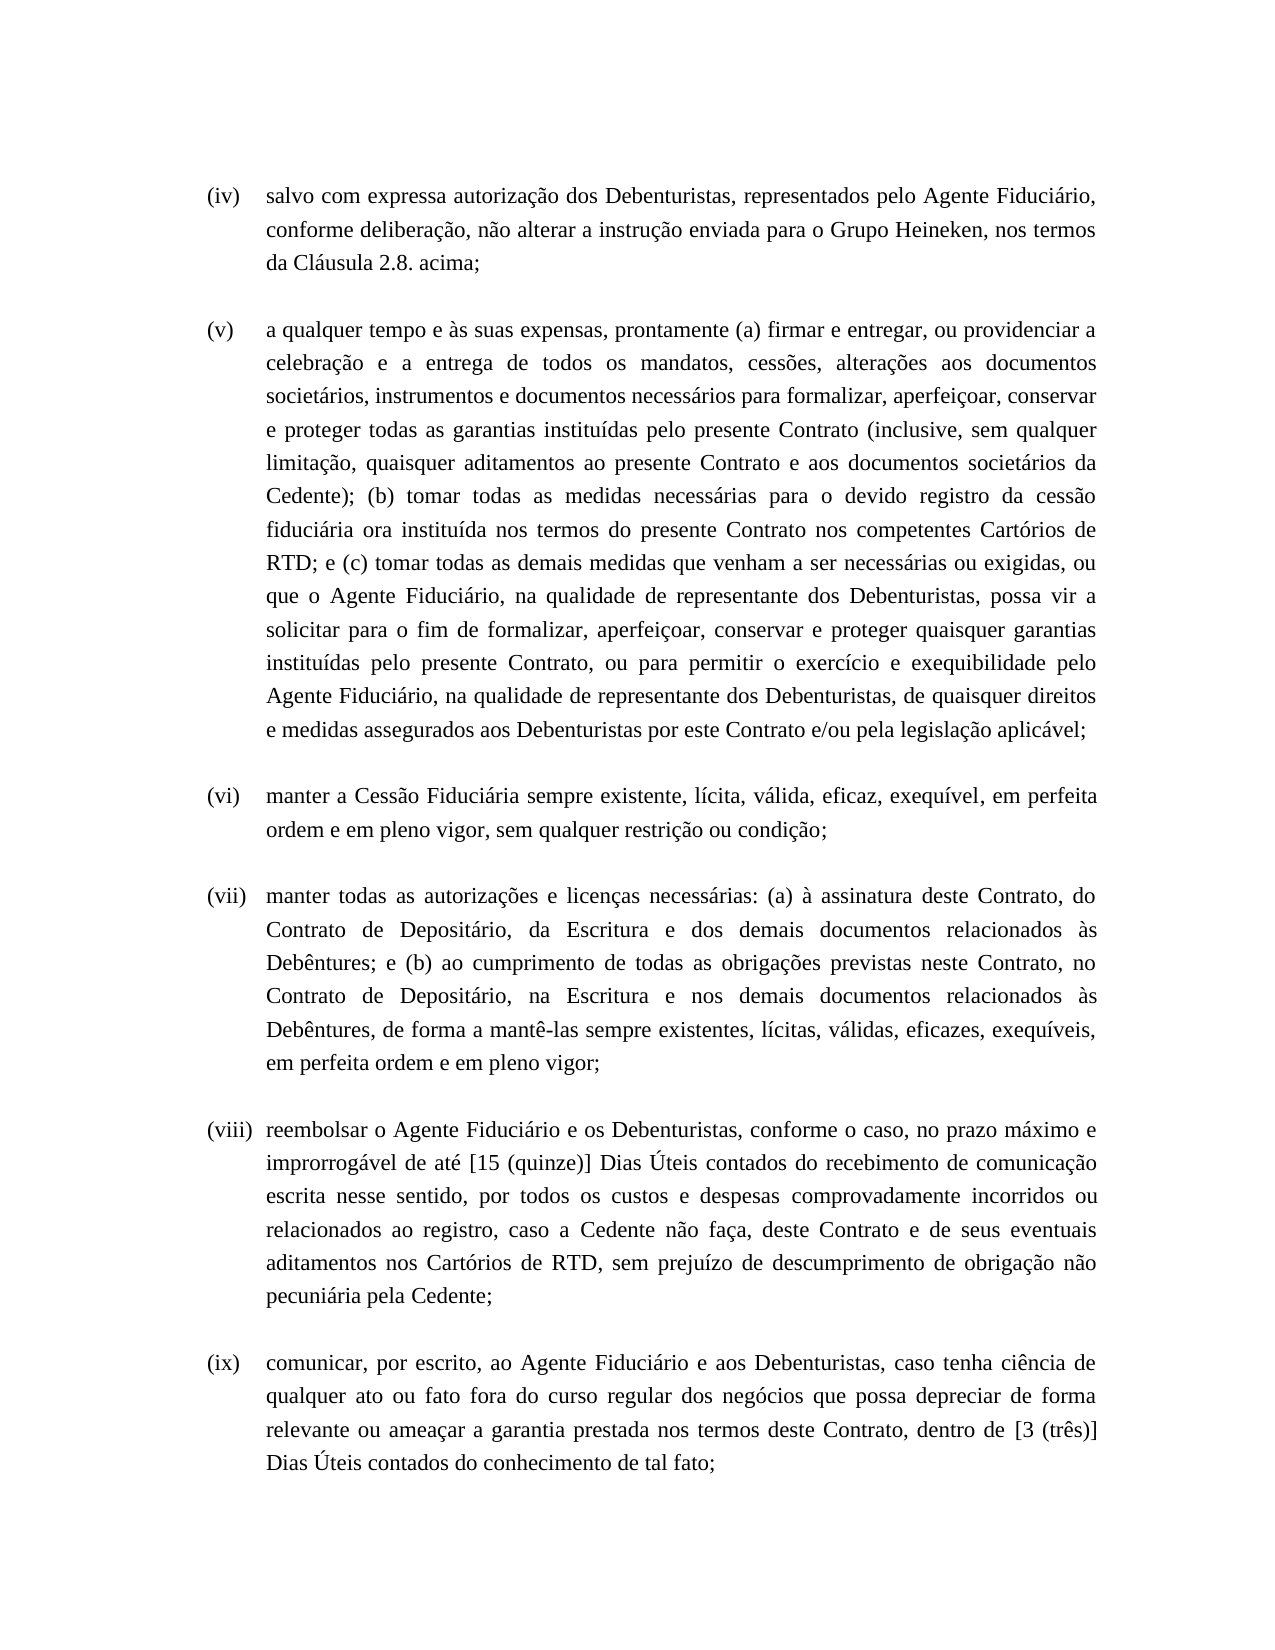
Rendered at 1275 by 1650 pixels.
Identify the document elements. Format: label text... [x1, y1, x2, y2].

list reembolsar o Agente Fiduciário e os Debenturistas, conforme o caso, no prazo máximo e improrrogável de até [15 (quinze)] Dias Úteis contados do recebimento de comunicação escrita nesse sentido, por todos os custos e despesas comprovadamente incorridos ou relacionados ao registro, caso a Cedente não faça, deste Contrato e de seus eventuais aditamentos nos Cartórios de RTD, sem prejuízo de descumprimento de obrigação não pecuniária pela Cedente; [207, 1111, 1098, 1311]
list manter a Cessão Fiduciária sempre existente, lícita, válida, eficaz, exequível, em perfeita ordem e em pleno vigor, sem qualquer restrição ou condição; [207, 777, 1098, 844]
list salvo com expressa autorização dos Debenturistas, representados pelo Agente Fiduciário, conforme deliberação, não alterar a instrução enviada para o Grupo Heineken, nos termos da Cláusula 2.8. acima; [207, 177, 1098, 277]
list comunicar, por escrito, ao Agente Fiduciário e aos Debenturistas, caso tenha ciência de qualquer ato ou fato fora do curso regular dos negócios que possa depreciar de forma relevante ou ameaçar a garantia prestada nos termos deste Contrato, dentro de [3 (três)] Dias Úteis contados do conhecimento de tal fato; [207, 1344, 1098, 1477]
list a qualquer tempo e às suas expensas, prontamente (a) firmar e entregar, ou providenciar a celebração e a entrega de todos os mandatos, cessões, alterações aos documentos societários, instrumentos e documentos necessários para formalizar, aperfeiçoar, conservar e proteger todas as garantias instituídas pelo presente Contrato (inclusive, sem qualquer limitação, quaisquer aditamentos ao presente Contrato e aos documentos societários da Cedente); (b) tomar todas as medidas necessárias para o devido registro da cessão fiduciária ora instituída nos termos do presente Contrato nos competentes Cartórios de RTD; e (c) tomar todas as demais medidas que venham a ser necessárias ou exigidas, ou que o Agente Fiduciário, na qualidade de representante dos Debenturistas, possa vir a solicitar para o fim de formalizar, aperfeiçoar, conservar e proteger quaisquer garantias instituídas pelo presente Contrato, ou para permitir o exercício e exequibilidade pelo Agente Fiduciário, na qualidade de representante dos Debenturistas, de quaisquer direitos e medidas assegurados aos Debenturistas por este Contrato e/ou pela legislação aplicável; [207, 311, 1098, 744]
list manter todas as autorizações e licenças necessárias: (a) à assinatura deste Contrato, do Contrato de Depositário, da Escritura e dos demais documentos relacionados às Debêntures; e (b) ao cumprimento de todas as obrigações previstas neste Contrato, no Contrato de Depositário, na Escritura e nos demais documentos relacionados às Debêntures, de forma a mantê-las sempre existentes, lícitas, válidas, eficazes, exequíveis, em perfeita ordem e em pleno vigor; [207, 877, 1098, 1077]
